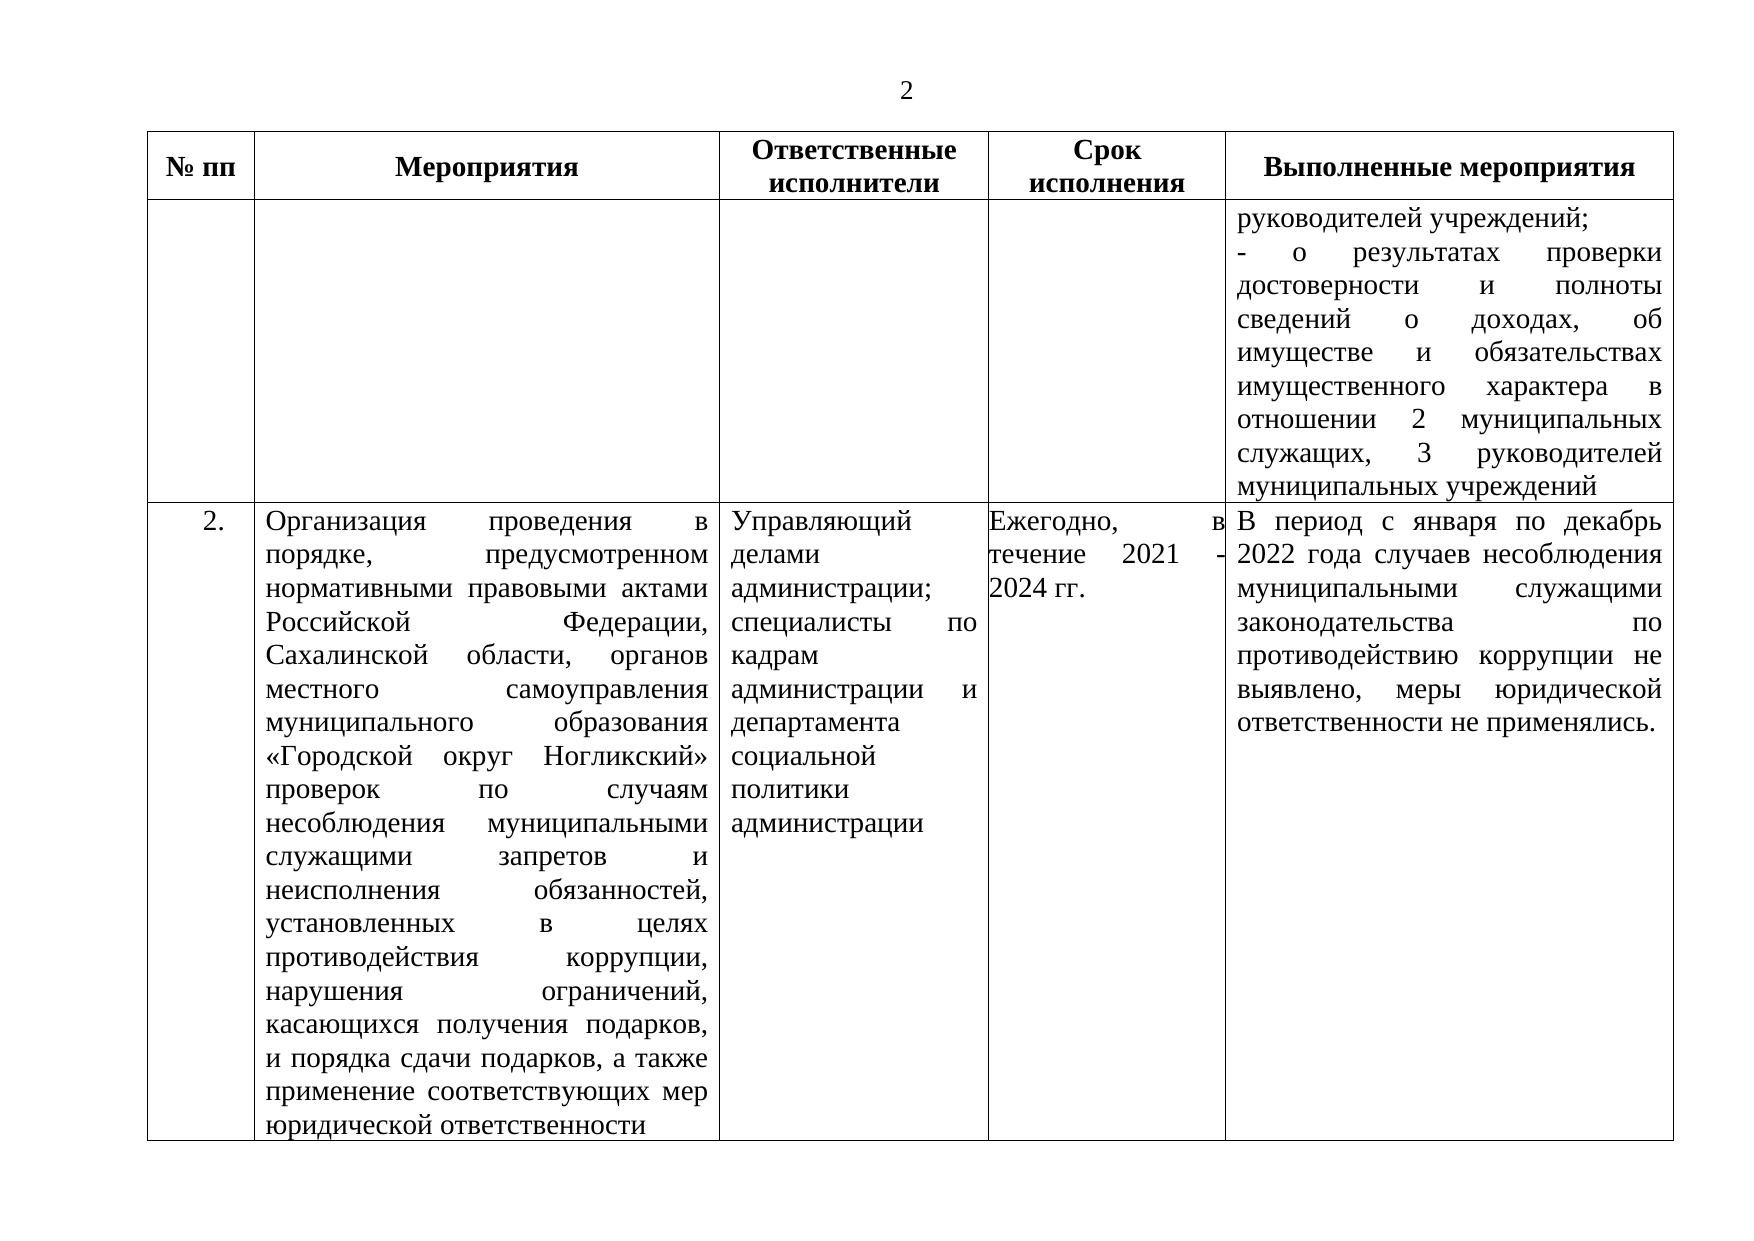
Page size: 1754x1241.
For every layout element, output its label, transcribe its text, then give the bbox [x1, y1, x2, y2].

table_cell Управляющий делами администрации; специалисты по кадрам администрации и департамента социальной политики администрации [720, 503, 988, 1140]
table_cell Ежегодно, в течение 2021 - 2024 гг. [989, 503, 1225, 1140]
table_header Срок исполнения [989, 132, 1225, 199]
table_header № пп [148, 132, 254, 199]
table_cell Организация проведения в порядке, предусмотренном нормативными правовыми актами Российской Федерации, Сахалинской области, органов местного самоуправления муниципального образования «Городской округ Ногликский» проверок по случаям несоблюдения муниципальными служащими запретов и неисполнения обязанностей, установленных в целях противодействия коррупции, нарушения ограничений, касающихся получения подарков, и порядка сдачи подарков, а также применение соответствующих мер юридической ответственности [255, 503, 719, 1140]
table_header Ответственные исполнители [720, 132, 988, 199]
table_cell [720, 200, 988, 502]
table_header Выполненные мероприятия [1226, 132, 1673, 199]
table_cell [148, 503, 254, 1140]
table_cell [148, 200, 254, 502]
table_cell В период с января по декабрь 2022 года случаев несоблюдения муниципальными служащими законодательства по противодействию коррупции не выявлено, меры юридической ответственности не применялись. [1226, 503, 1673, 1140]
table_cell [255, 200, 719, 502]
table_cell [1226, 200, 1673, 502]
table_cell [989, 200, 1225, 502]
table_header Мероприятия [255, 132, 719, 199]
